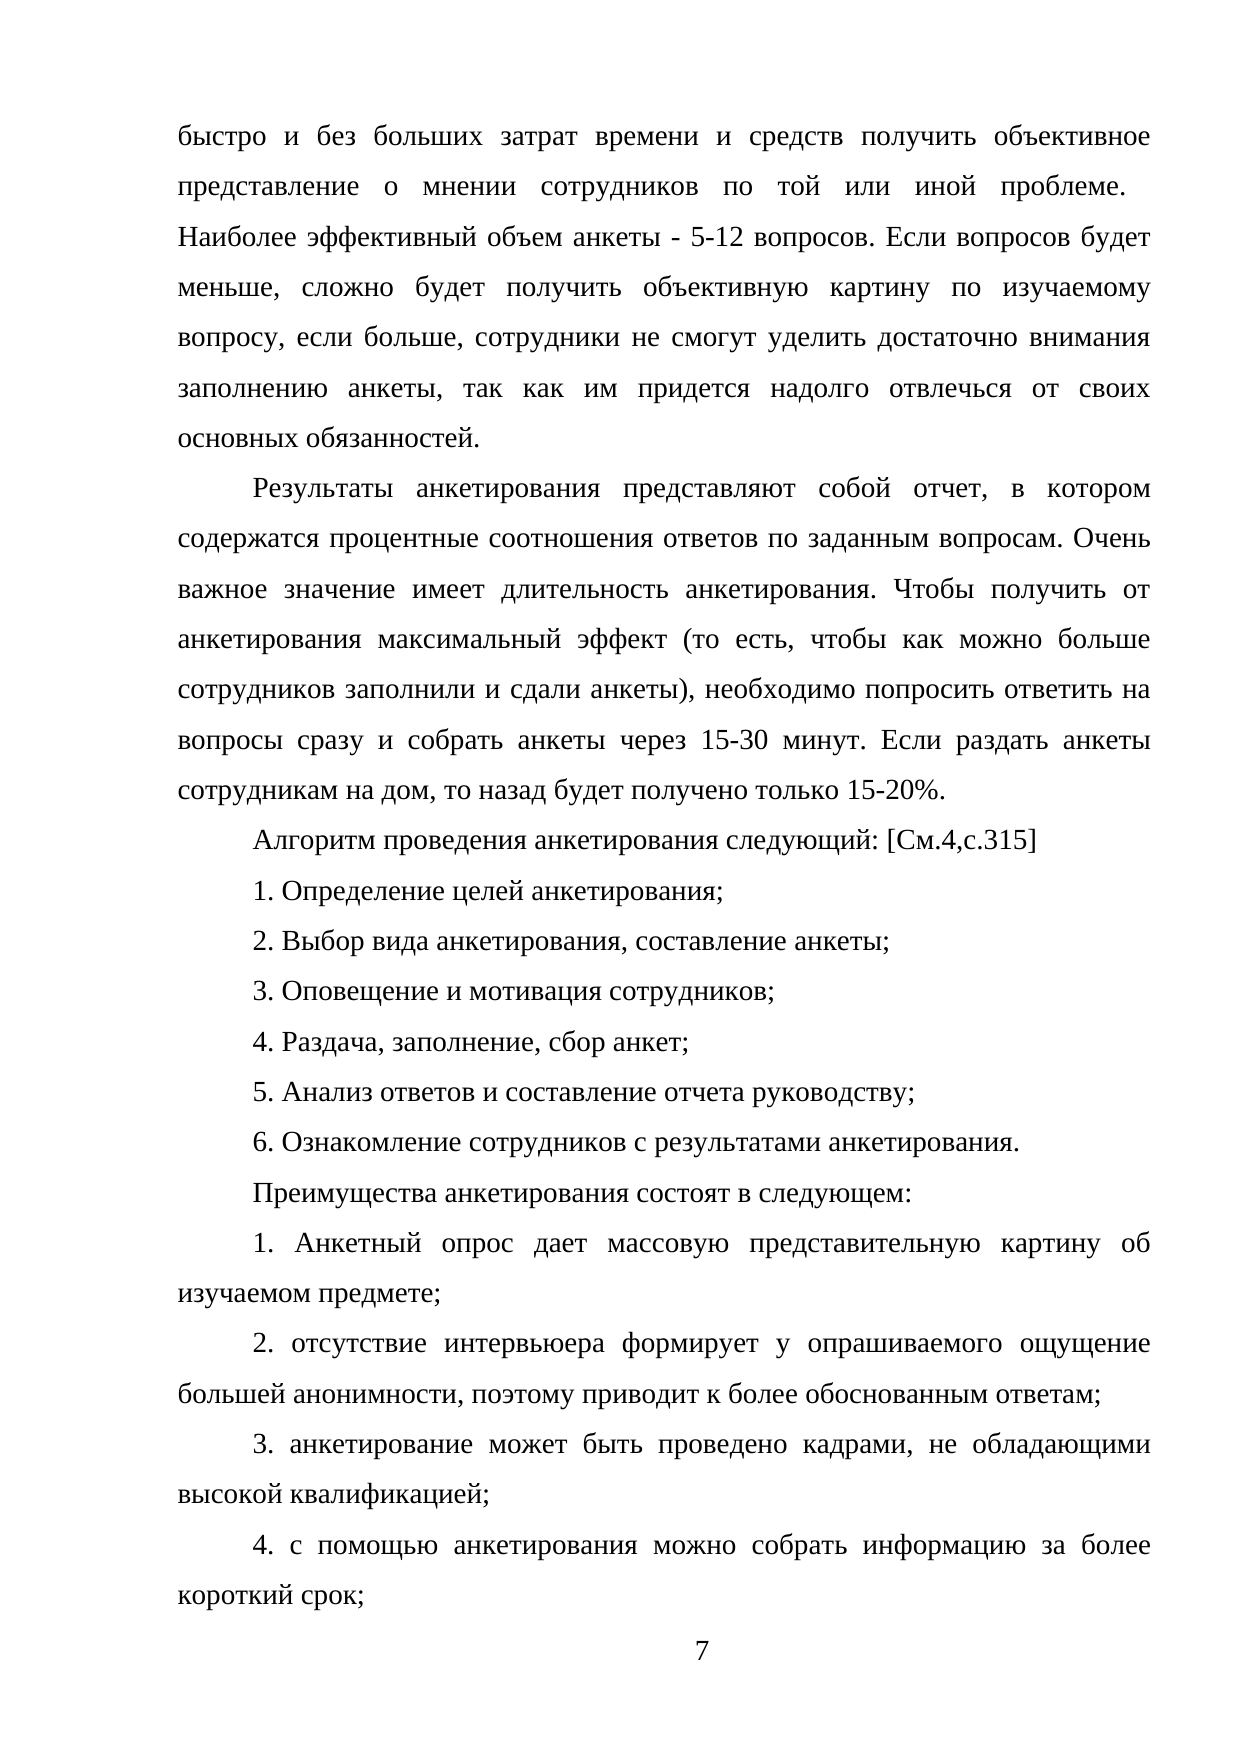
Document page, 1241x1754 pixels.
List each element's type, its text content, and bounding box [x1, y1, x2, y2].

text 4. с помощью анкетирования можно собрать информацию за более короткий срок; [177, 1527, 1152, 1611]
text 6. Ознакомление сотрудников с результатами анкетирования. [177, 1124, 1152, 1158]
text Преимущества анкетирования состоят в следующем: [177, 1175, 1152, 1208]
text 3. анкетирование может быть проведено кадрами, не обладающими высокой квалификацией; [177, 1426, 1152, 1510]
text 1. Анкетный опрос дает массовую представительную картину об изучаемом предмете; [177, 1225, 1152, 1309]
text 3. Оповещение и мотивация сотрудников; [177, 973, 1152, 1007]
text 5. Анализ ответов и составление отчета руководству; [177, 1074, 1152, 1108]
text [177, 118, 1152, 453]
text 1. Определение целей анкетирования; [177, 873, 1152, 906]
text 2. Выбор вида анкетирования, составление анкеты; [177, 923, 1152, 957]
text 2. отсутствие интервьюера формирует у опрашиваемого ощущение большей анонимности, поэтому приводит к более обоснованным ответам; [177, 1326, 1152, 1409]
text Результаты анкетирования представляют собой отчет, в котором содержатся процентные соотношения ответов по заданным вопросам. Очень важное значение имеет длительность анкетирования. Чтобы получить от анкетирования максимальный эффект (то есть, чтобы как можно больше сотрудников заполнили и сдали анкеты), необходимо попросить ответить на вопросы сразу и собрать анкеты через 15-30 минут. Если раздать анкеты сотрудникам на дом, то назад будет получено только 15-20%. [177, 470, 1152, 806]
text 4. Раздача, заполнение, сбор анкет; [177, 1024, 1152, 1057]
text Алгоритм проведения анкетирования следующий: [См.4,с.315] [177, 822, 1152, 856]
